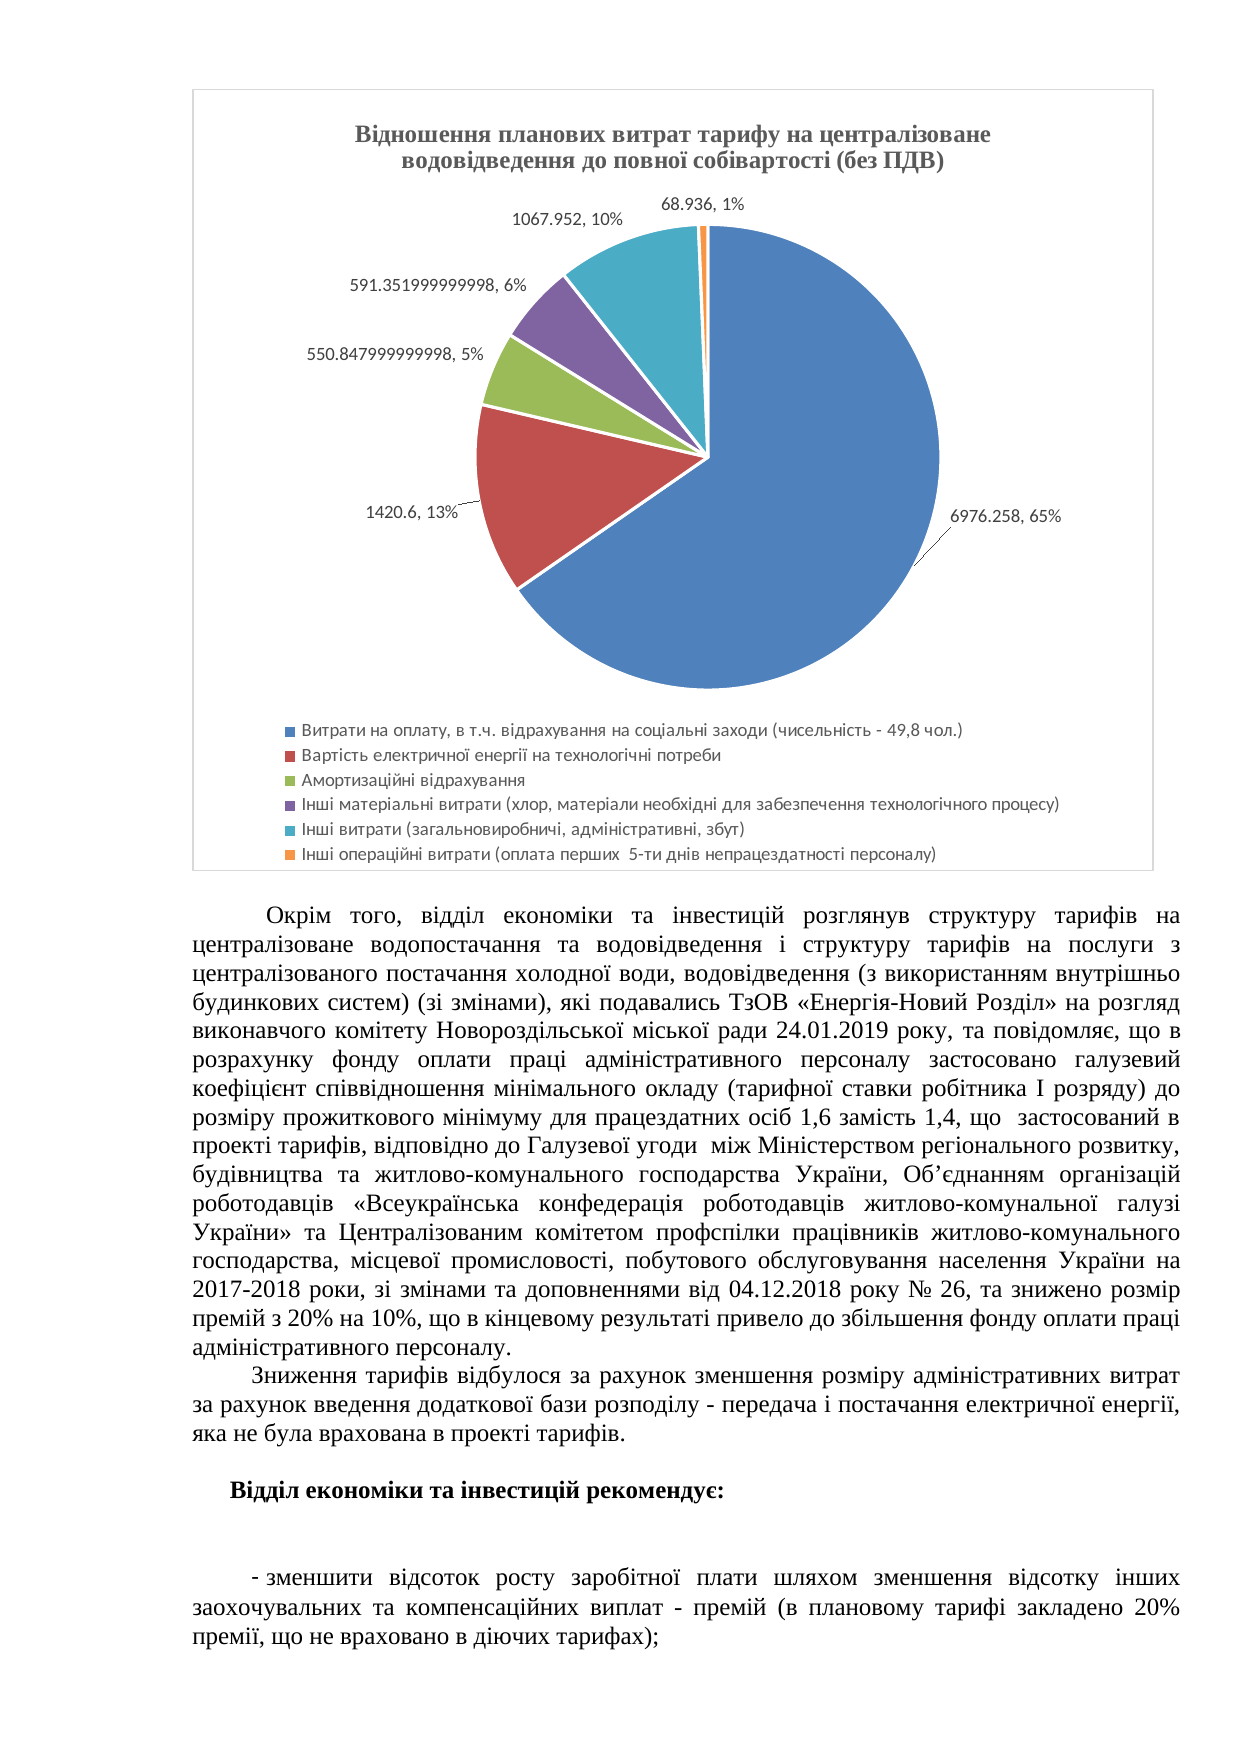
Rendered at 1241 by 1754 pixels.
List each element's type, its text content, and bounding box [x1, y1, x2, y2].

list зменшити відсоток росту заробітної плати шляхом зменшення відсотку інших заохочувальних та компенсаційних виплат - премій (в плановому тарифі закладено 20% премії, що не враховано в діючих тарифах); [192, 1562, 1181, 1649]
text Відділ економіки та інвестицій рекомендує: [192, 1475, 1181, 1504]
text Окрім того, відділ економіки та інвестицій розглянув структуру тарифів на централізоване водопостачання та водовідведення і структуру тарифів на послуги з централізованого постачання холодної води, водовідведення (з використанням внутрішньо будинкових систем) (зі змінами), які подавались ТзОВ «Енергія-Новий Розділ» на розгляд виконавчого комітету Новороздільської міської ради 24.01.2019 року, та повідомляє, що в розрахунку фонду оплати праці адміністративного персоналу застосовано галузевий коефіцієнт співвідношення мінімального окладу (тарифної ставки робітника І розряду) до розміру прожиткового мінімуму для працездатних осіб 1,6 замість 1,4, що застосований в проекті тарифів, відповідно до Галузевої угоди між Міністерством регіонального розвитку, будівництва та житлово-комунального господарства України, Об’єднанням організацій роботодавців «Всеукраїнська конфедерація роботодавців житлово-комунальної галузі України» та Централізованим комітетом профспілки працівників житлово-комунального господарства, місцевої промисловості, побутового обслуговування населення України на 2017-2018 роки, зі змінами та доповненнями від 04.12.2018 року № 26, та знижено розмір премій з 20% на 10%, що в кінцевому результаті привело до збільшення фонду оплати праці адміністративного персоналу. [192, 900, 1181, 1360]
text Зниження тарифів відбулося за рахунок зменшення розміру адміністративних витрат за рахунок введення додаткової бази розподілу - передача і постачання електричної енергії, яка не була врахована в проекті тарифів. [192, 1360, 1181, 1447]
